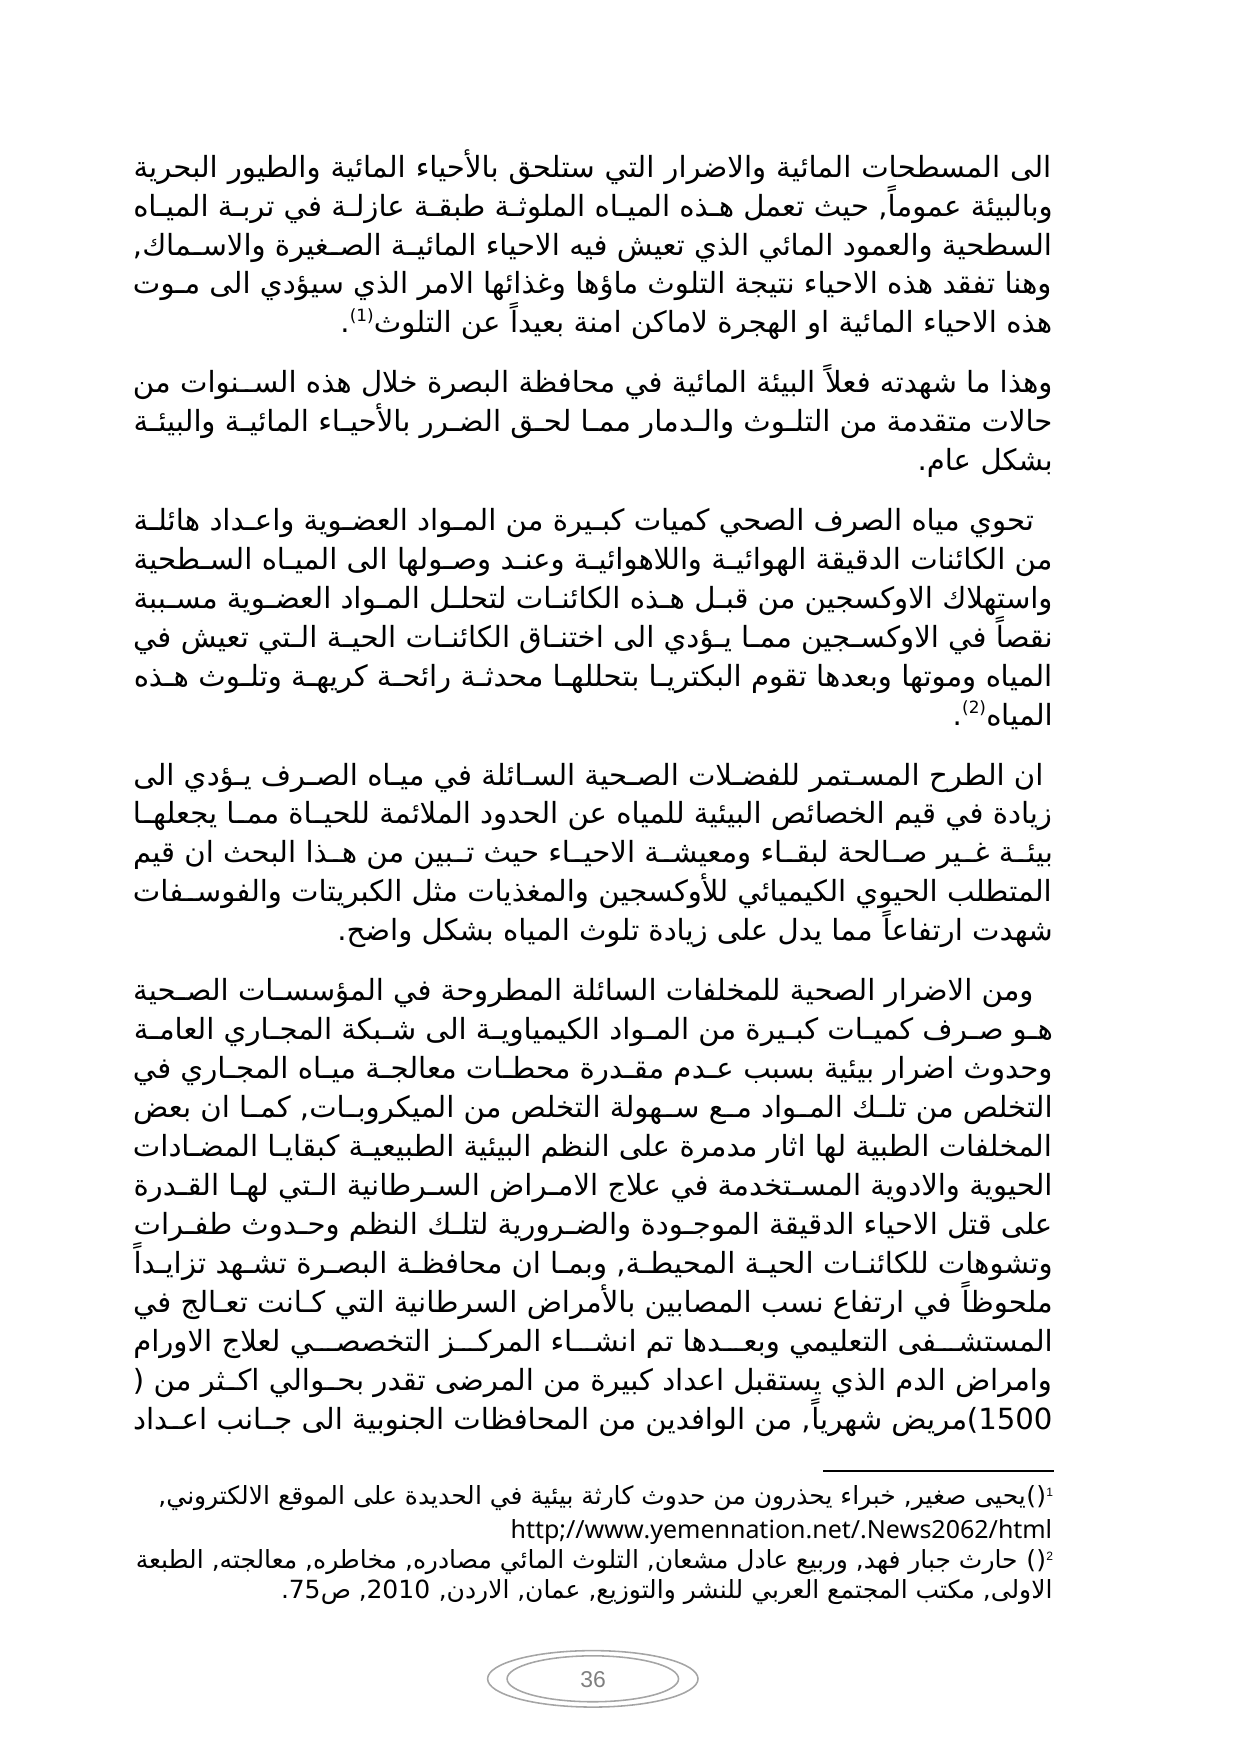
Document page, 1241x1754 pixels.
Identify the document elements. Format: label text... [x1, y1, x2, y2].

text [133, 150, 1053, 340]
text تحوي مياه الصرف الصحي كميات كبيرة من المواد العضوية واعداد هائلة من الكائنات الدقيقة الهوائية واللاهوائية وعند وصولها الى المياه السطحية واستهلاك الاوكسجين من قبل هذه الكائنات لتحلل المواد العضوية مسببة نقصاً في الاوكسجين مما يؤدي الى اختناق الكائنات الحية التي تعيش في المياه وموتها وبعدها تقوم البكتريا بتحللها محدثة رائحة كريهة وتلوث هذه المياه(). [133, 503, 1053, 732]
text وهذا ما شهدته فعلاً البيئة المائية في محافظة البصرة خلال هذه السنوات من حالات متقدمة من التلوث والدمار مما لحق الضرر بالأحياء المائية والبيئة بشكل عام. [133, 366, 1053, 477]
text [133, 973, 1053, 1436]
text ان الطرح المستمر للفضلات الصحية السائلة في مياه الصرف يؤدي الى زيادة في قيم الخصائص البيئية للمياه عن الحدود الملائمة للحياة مما يجعلها بيئة غير صالحة لبقاء ومعيشة الاحياء حيث تبين من هذا البحث ان قيم المتطلب الحيوي الكيميائي للأوكسجين والمغذيات مثل الكبريتات والفوسفات شهدت ارتفاعاً مما يدل على زيادة تلوث المياه بشكل واضح. [133, 758, 1053, 948]
